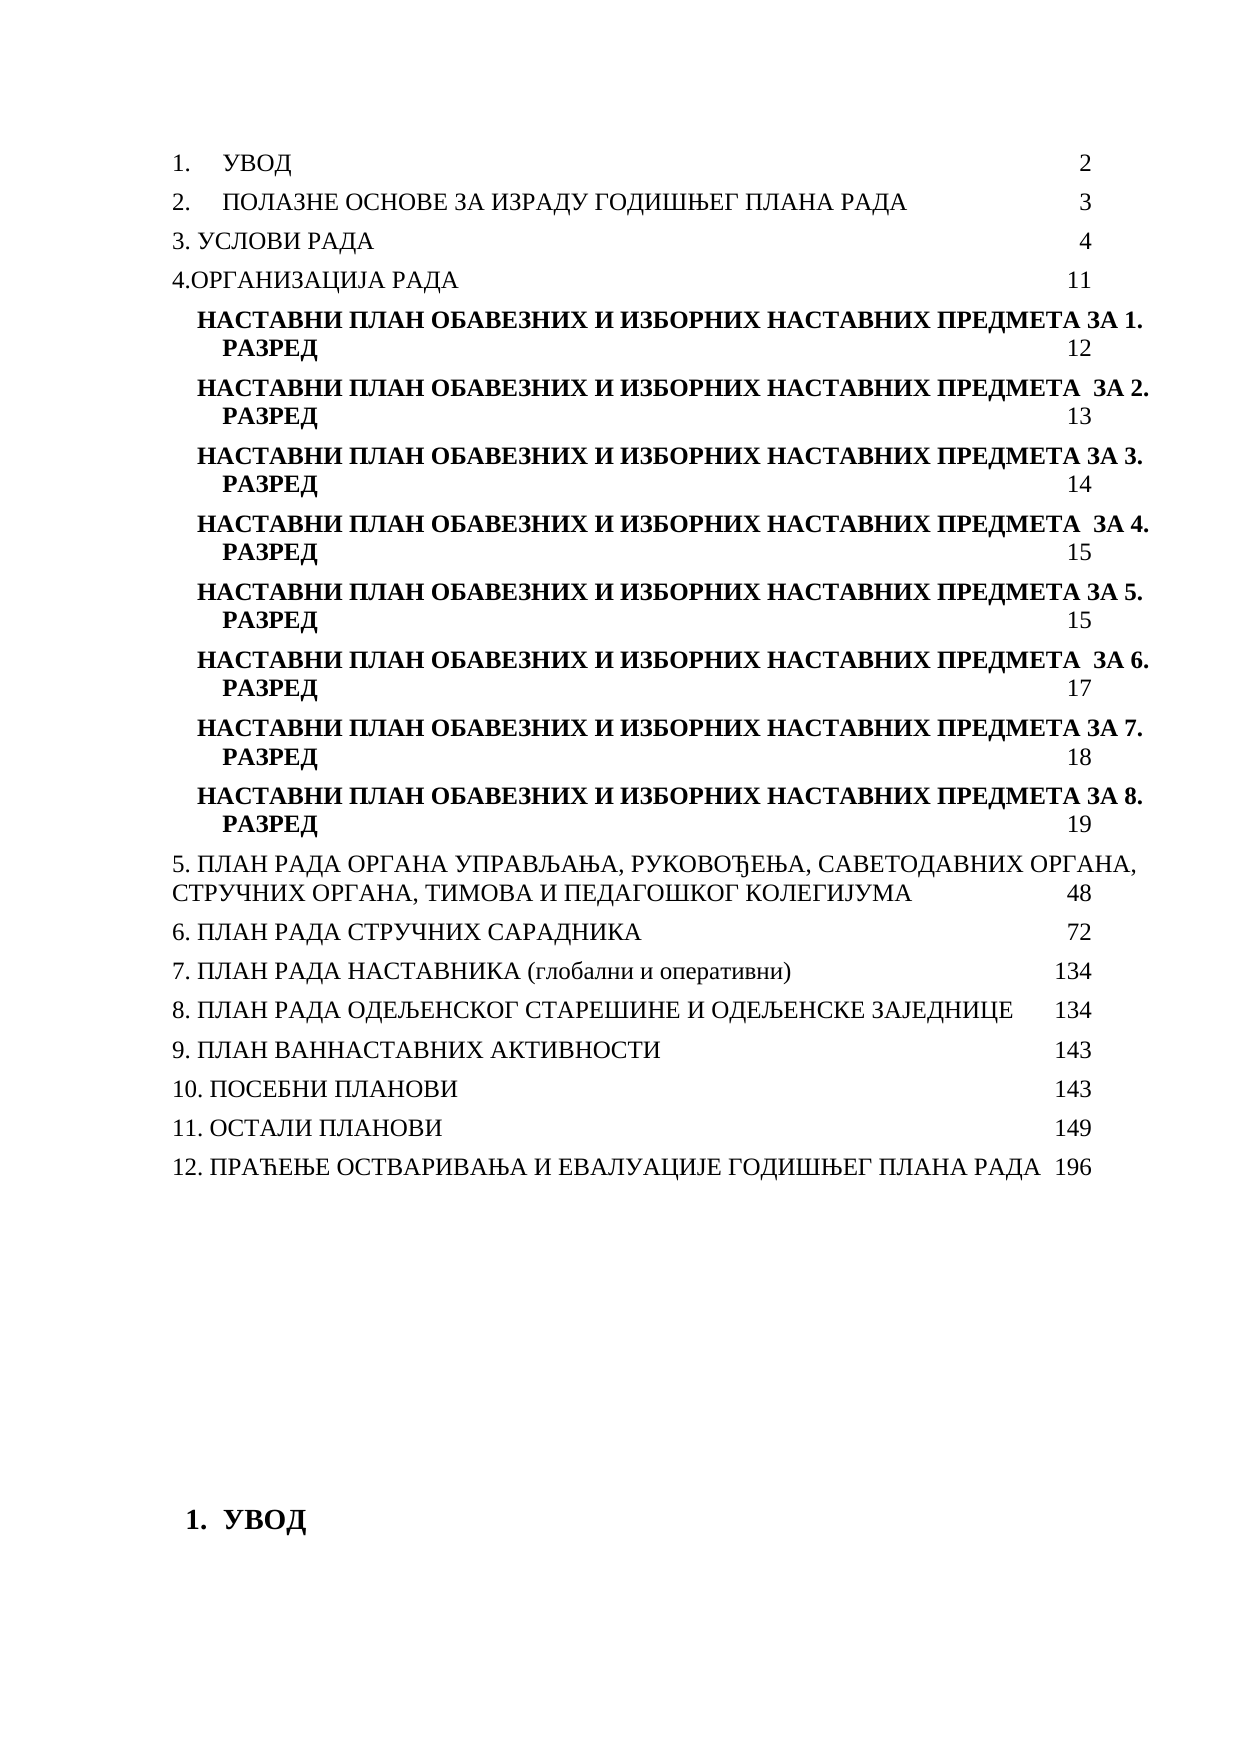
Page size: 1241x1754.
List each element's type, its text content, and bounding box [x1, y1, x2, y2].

subtitle УВОД [185, 1502, 1167, 1536]
